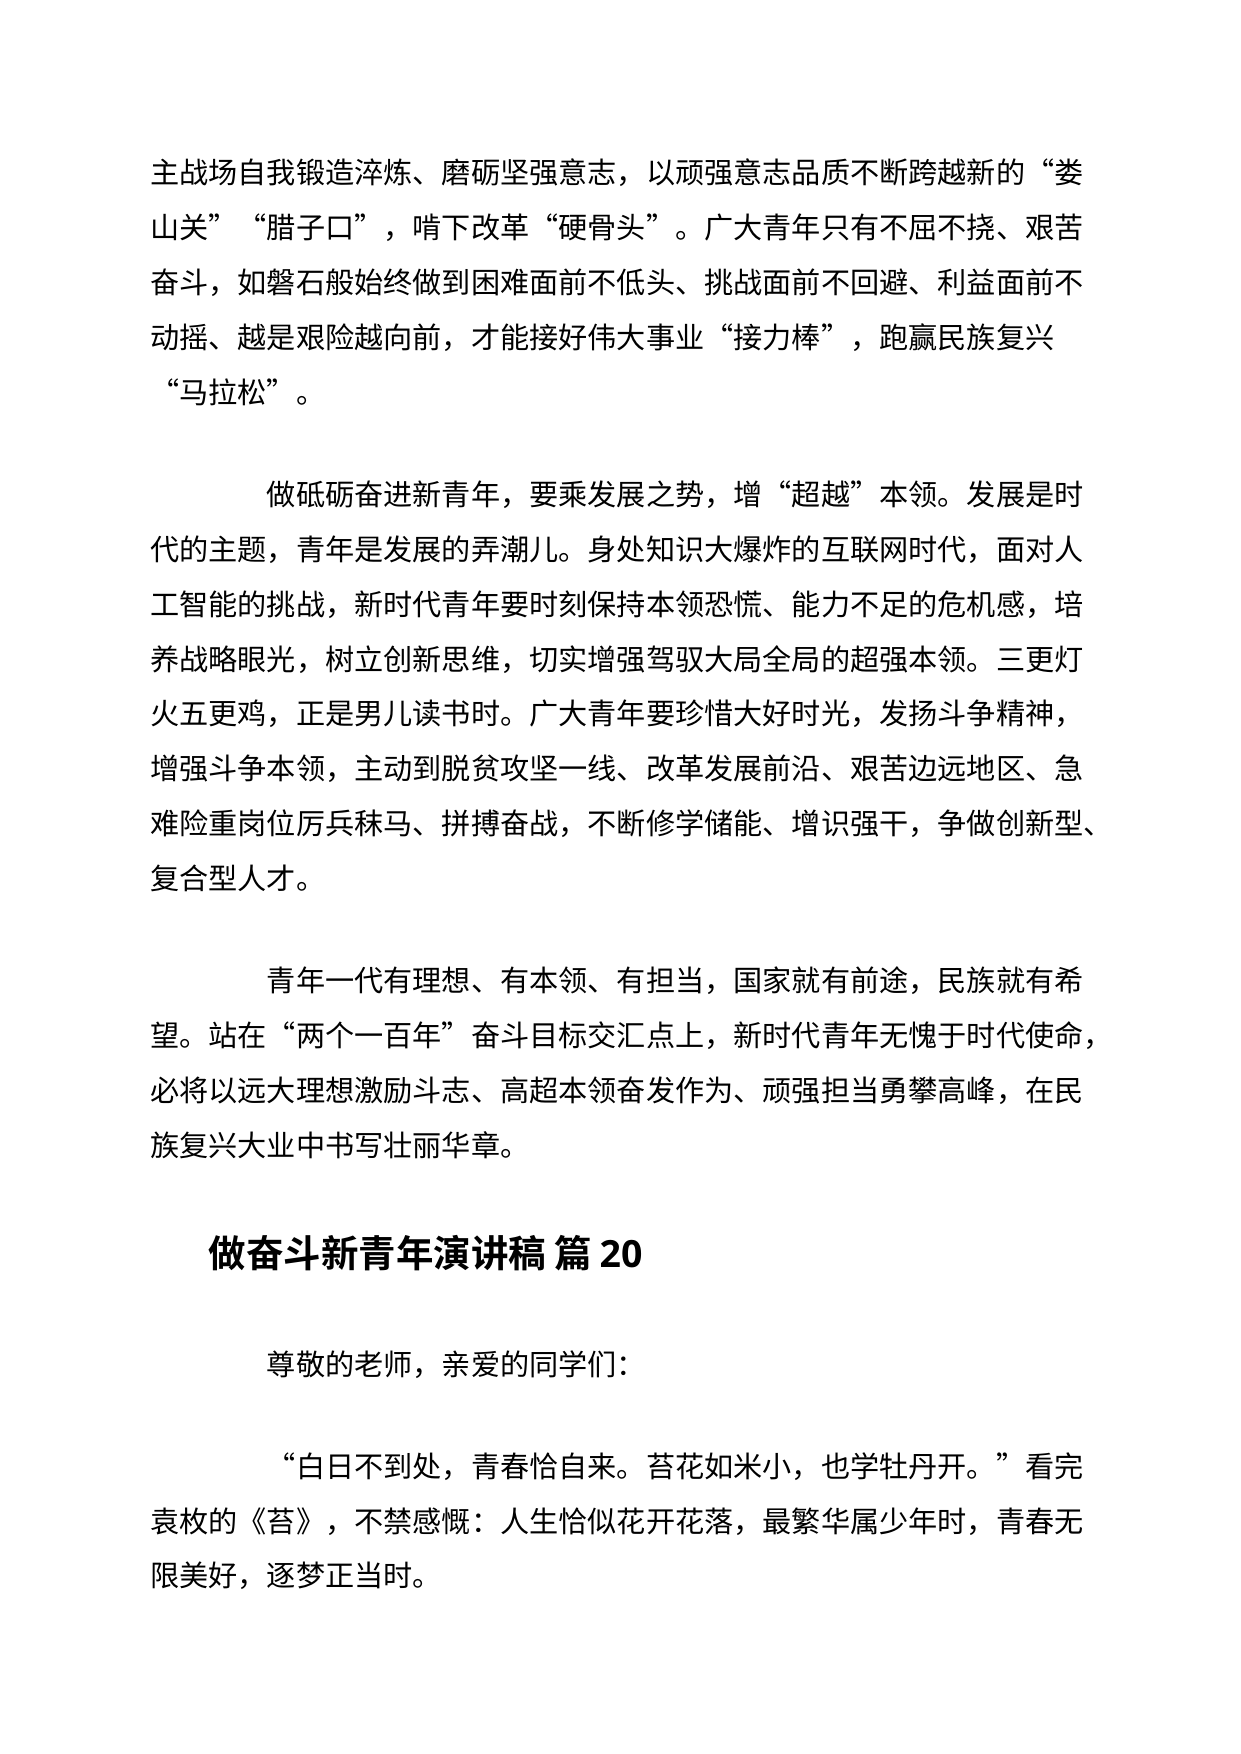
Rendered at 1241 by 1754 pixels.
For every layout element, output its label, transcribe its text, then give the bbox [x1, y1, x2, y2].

text 做砥砺奋进新青年，要乘发展之势，增“超越”本领。发展是时代的主题，青年是发展的弄潮儿。身处知识大爆炸的互联网时代，面对人工智能的挑战，新时代青年要时刻保持本领恐慌、能力不足的危机感，培养战略眼光，树立创新思维，切实增强驾驭大局全局的超强本领。三更灯火五更鸡，正是男儿读书时。广大青年要珍惜大好时光，发扬斗争精神，增强斗争本领，主动到脱贫攻坚一线、改革发展前沿、艰苦边远地区、急难险重岗位厉兵秣马、拼搏奋战，不断修学储能、增识强干，争做创新型、复合型人才。 [150, 471, 1090, 898]
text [150, 150, 1090, 412]
text “白日不到处，青春恰自来。苔花如米小，也学牡丹开。”看完袁枚的《苔》，不禁感慨：人生恰似花开花落，最繁华属少年时，青春无限美好，逐梦正当时。 [150, 1443, 1090, 1595]
text 做奋斗新青年演讲稿 篇20 [150, 1224, 1090, 1278]
text 尊敬的老师，亲爱的同学们： [150, 1341, 1090, 1384]
text 青年一代有理想、有本领、有担当，国家就有前途，民族就有希望。站在“两个一百年”奋斗目标交汇点上，新时代青年无愧于时代使命，必将以远大理想激励斗志、高超本领奋发作为、顽强担当勇攀高峰，在民族复兴大业中书写壮丽华章。 [150, 957, 1090, 1164]
